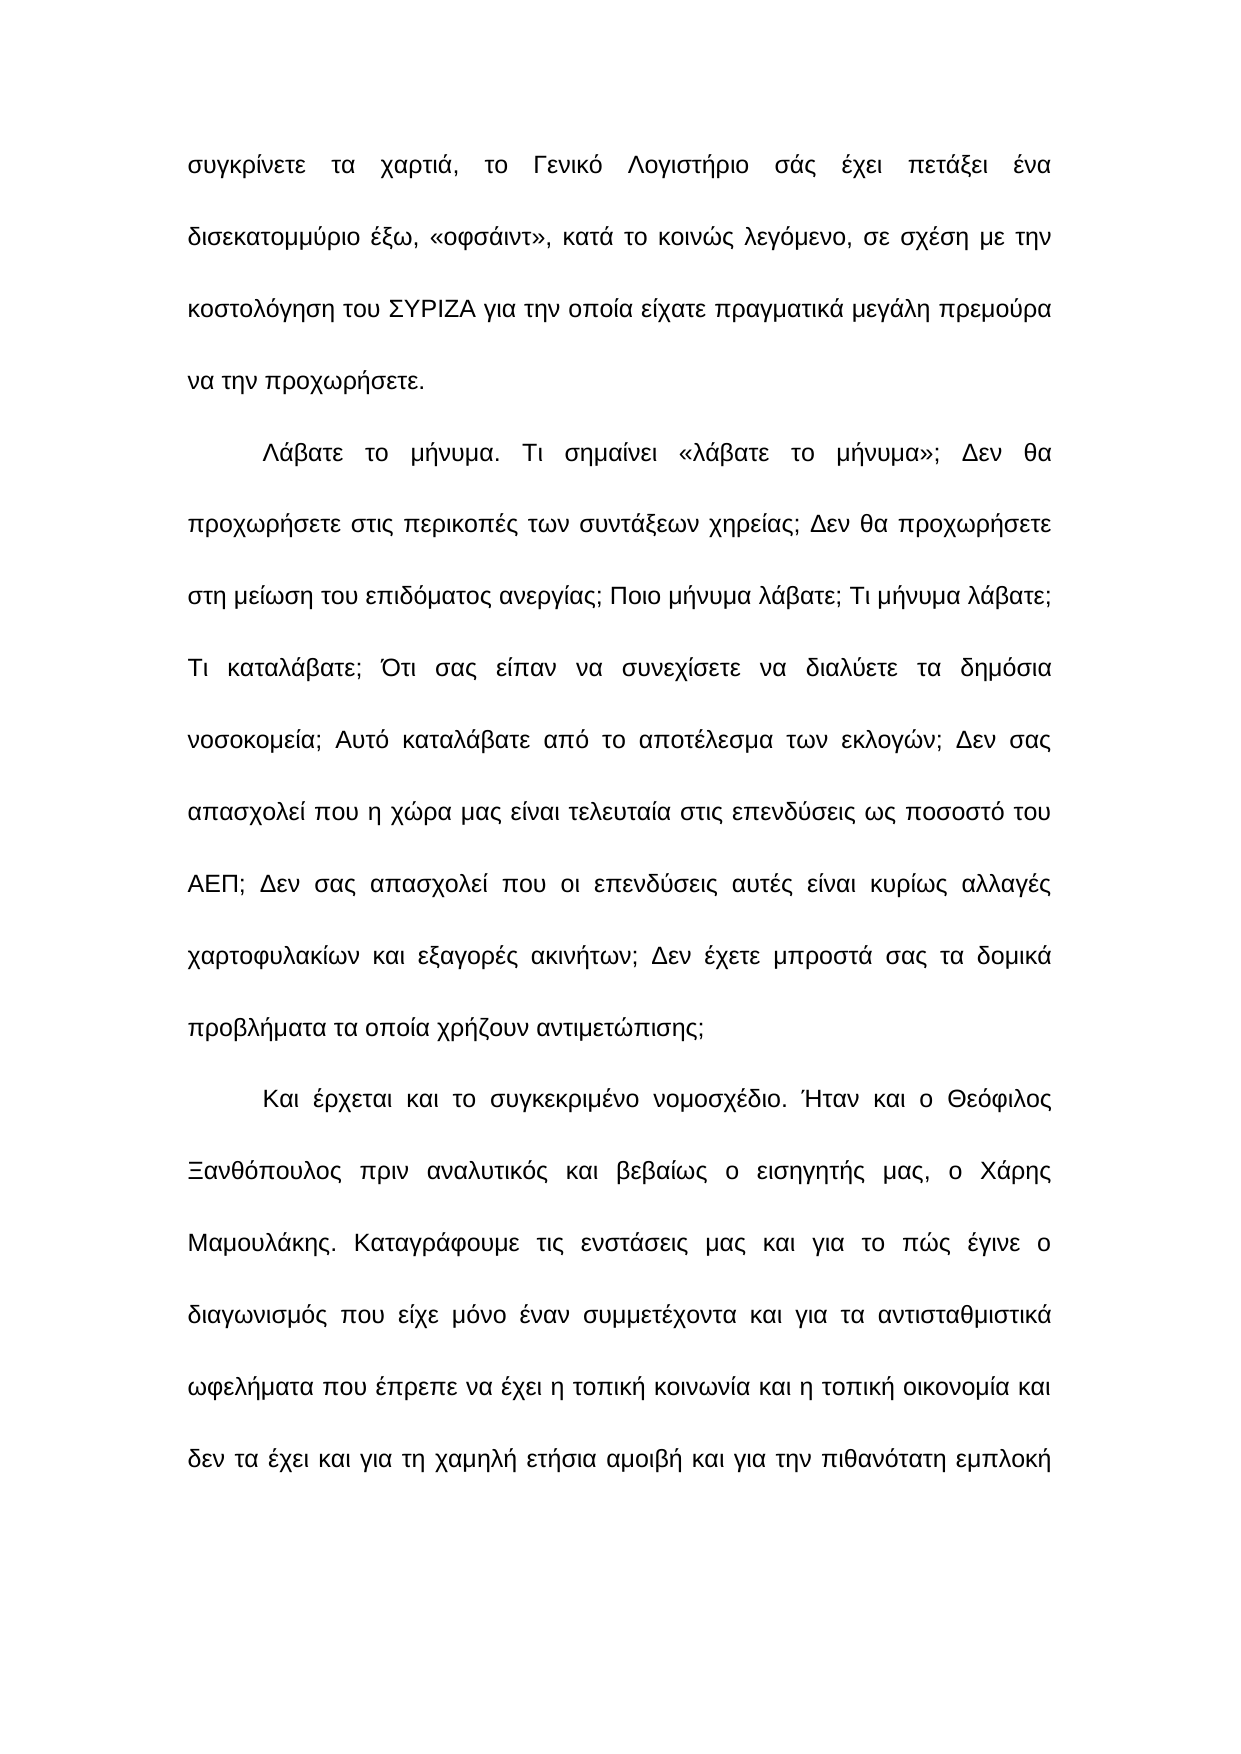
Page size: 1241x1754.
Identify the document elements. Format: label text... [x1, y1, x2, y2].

text Λάβατε το μήνυμα. Τι σημαίνει «λάβατε το μήνυμα»; Δεν θα προχωρήσετε στις περικοπές των συντάξεων χηρείας; Δεν θα προχωρήσετε στη μείωση του επιδόματος ανεργίας; Ποιο μήνυμα λάβατε; Τι μήνυμα λάβατε; Τι καταλάβατε; Ότι σας είπαν να συνεχίσετε να διαλύετε τα δημόσια νοσοκομεία; Αυτό καταλάβατε από το αποτέλεσμα των εκλογών; Δεν σας απασχολεί που η χώρα μας είναι τελευταία στις επενδύσεις ως ποσοστό του ΑΕΠ; Δεν σας απασχολεί που οι επενδύσεις αυτές είναι κυρίως αλλαγές χαρτοφυλακίων και εξαγορές ακινήτων; Δεν έχετε μπροστά σας τα δομικά προβλήματα τα οποία χρήζουν αντιμετώπισης; [187, 437, 1053, 1041]
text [187, 1084, 1053, 1472]
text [187, 150, 1053, 394]
